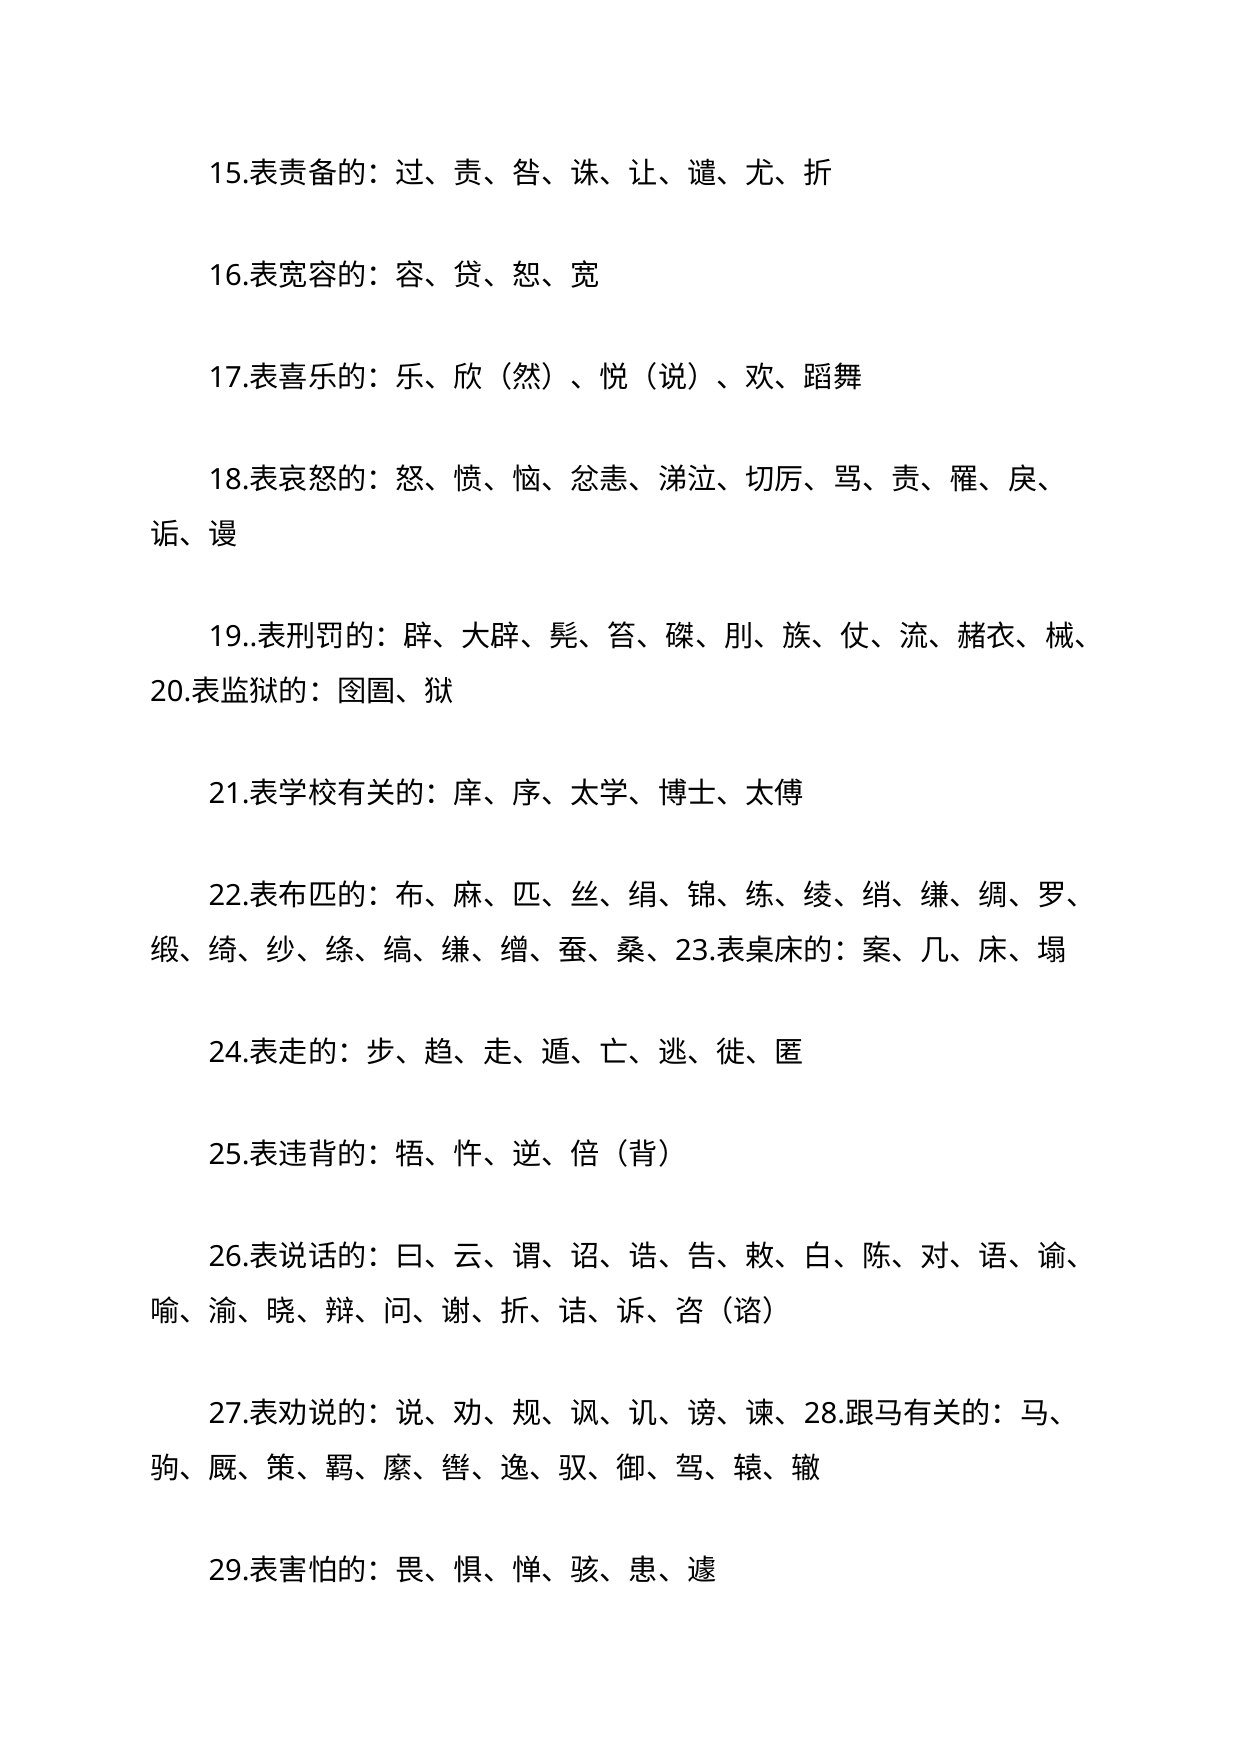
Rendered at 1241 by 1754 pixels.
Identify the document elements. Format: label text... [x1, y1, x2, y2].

text 24.表走的：步、趋、走、遁、亡、逃、徙、匿 [150, 1029, 1090, 1071]
text 29.表害怕的：畏、惧、惮、骇、患、遽 [150, 1546, 1090, 1588]
text 25.表违背的：牾、忤、逆、倍（背） [150, 1131, 1090, 1173]
text 19..表刑罚的：辟、大辟、髡、笞、磔、刖、族、仗、流、赭衣、械、20.表监狱的：囹圄、狱 [150, 613, 1090, 710]
text 18.表哀怒的：怒、愤、恼、忿恚、涕泣、切厉、骂、责、罹、戾、诟、谩 [150, 456, 1090, 553]
text 15.表责备的：过、责、咎、诛、让、谴、尤、折 [150, 150, 1090, 192]
text 16.表宽容的：容、贷、恕、宽 [150, 252, 1090, 294]
text 17.表喜乐的：乐、欣（然）、悦（说）、欢、蹈舞 [150, 354, 1090, 396]
text 26.表说话的：曰、云、谓、诏、诰、告、敕、白、陈、对、语、谕、喻、渝、晓、辩、问、谢、折、诘、诉、咨（谘） [150, 1233, 1090, 1330]
text 22.表布匹的：布、麻、匹、丝、绢、锦、练、绫、绡、缣、绸、罗、缎、绮、纱、绦、缟、缣、缯、蚕、桑、23.表桌床的：案、几、床、塌 [150, 872, 1090, 969]
text 27.表劝说的：说、劝、规、讽、讥、谤、谏、28.跟马有关的：马、驹、厩、策、羁、縻、辔、逸、驭、御、驾、辕、辙 [150, 1389, 1090, 1487]
text 21.表学校有关的：庠、序、太学、博士、太傅 [150, 770, 1090, 812]
